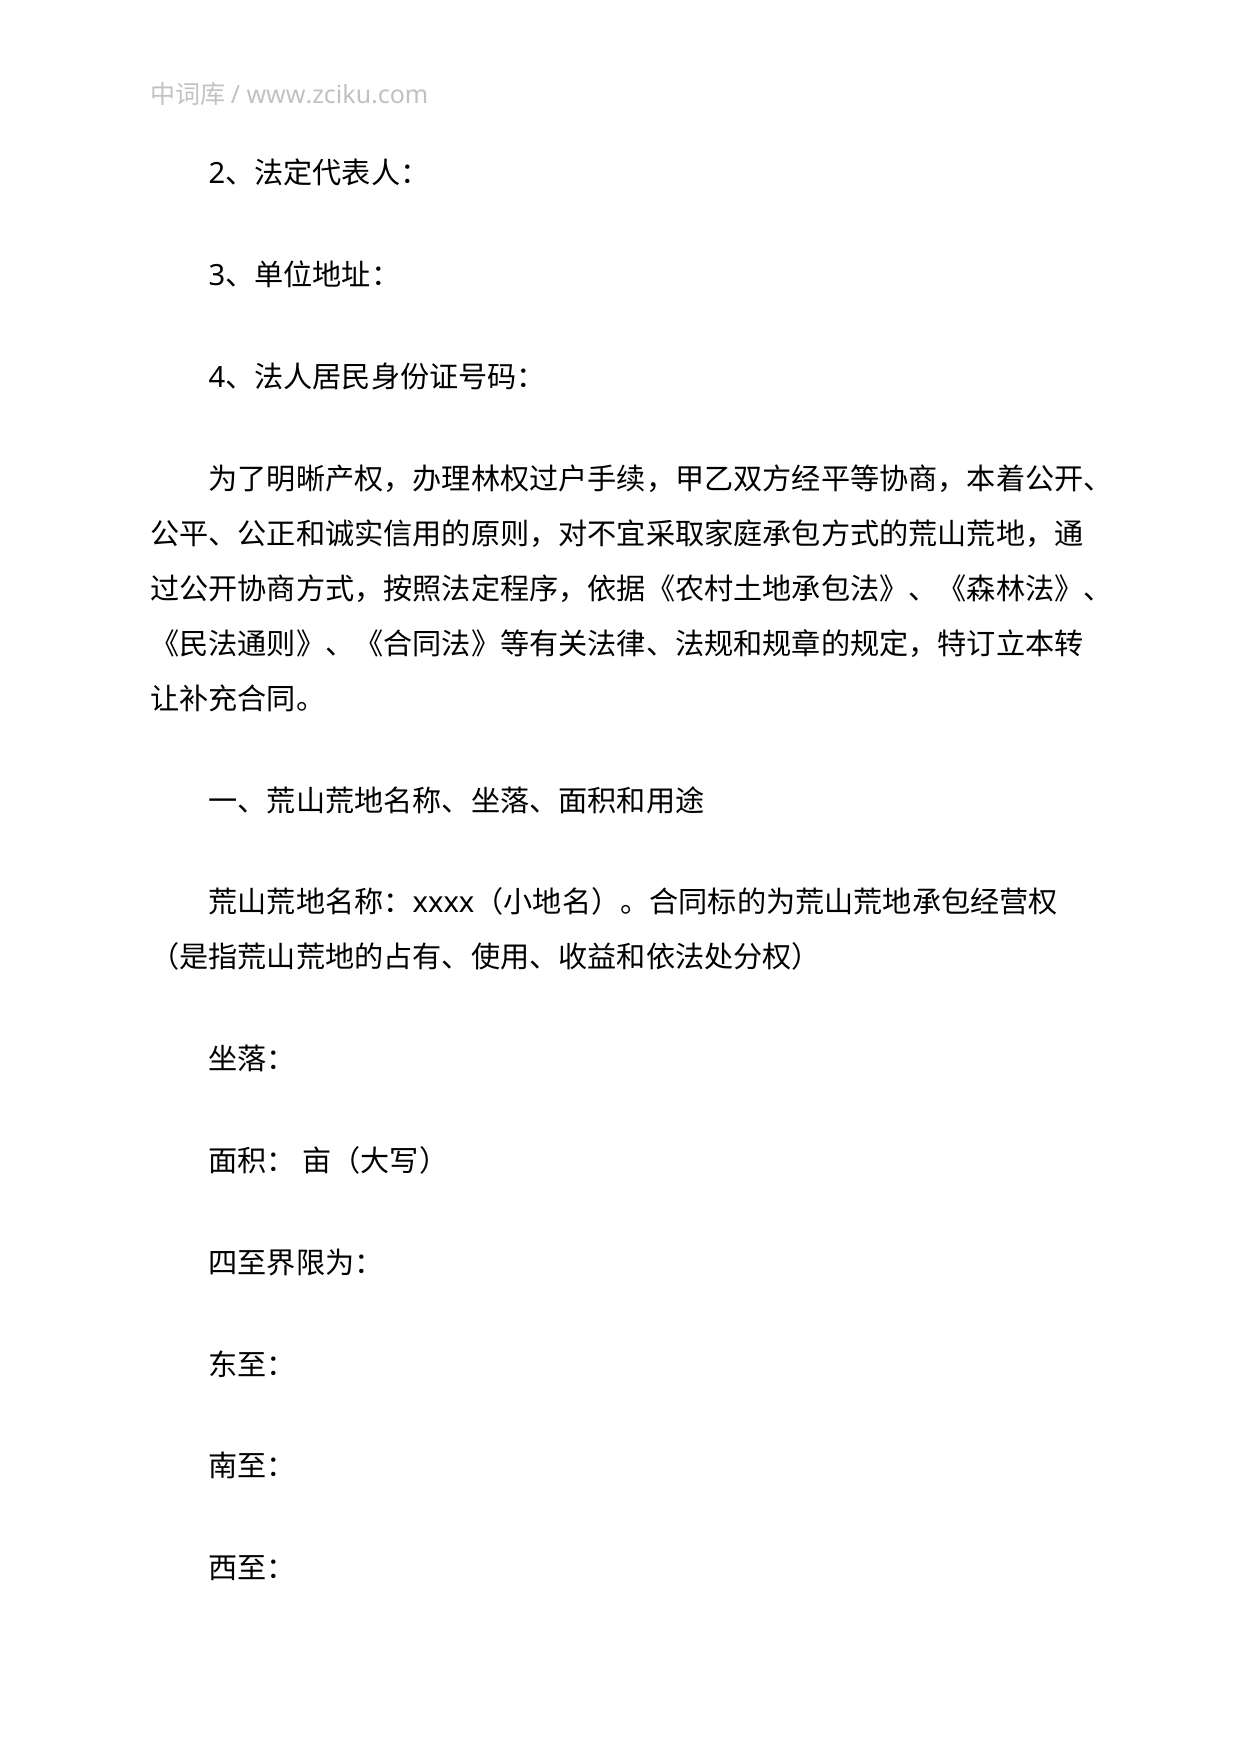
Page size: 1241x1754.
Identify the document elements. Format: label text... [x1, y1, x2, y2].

text 4、法人居民身份证号码： [150, 354, 1090, 396]
text 南至： [150, 1443, 1090, 1485]
text 一、荒山荒地名称、坐落、面积和用途 [150, 777, 1090, 819]
text 3、单位地址： [150, 252, 1090, 294]
text 为了明晰产权，办理林权过户手续，甲乙双方经平等协商，本着公开、公平、公正和诚实信用的原则，对不宜采取家庭承包方式的荒山荒地，通过公开协商方式，按照法定程序，依据《农村土地承包法》、《森林法》、《民法通则》、《合同法》等有关法律、法规和规章的规定，特订立本转让补充合同。 [150, 456, 1090, 718]
text 四至界限为： [150, 1239, 1090, 1282]
text 坐落： [150, 1036, 1090, 1078]
text 西至： [150, 1545, 1090, 1587]
text 荒山荒地名称：xxxx（小地名）。合同标的为荒山荒地承包经营权（是指荒山荒地的占有、使用、收益和依法处分权） [150, 879, 1090, 976]
text 2、法定代表人： [150, 150, 1090, 192]
text 东至： [150, 1341, 1090, 1383]
text 面积： 亩（大写） [150, 1138, 1090, 1180]
